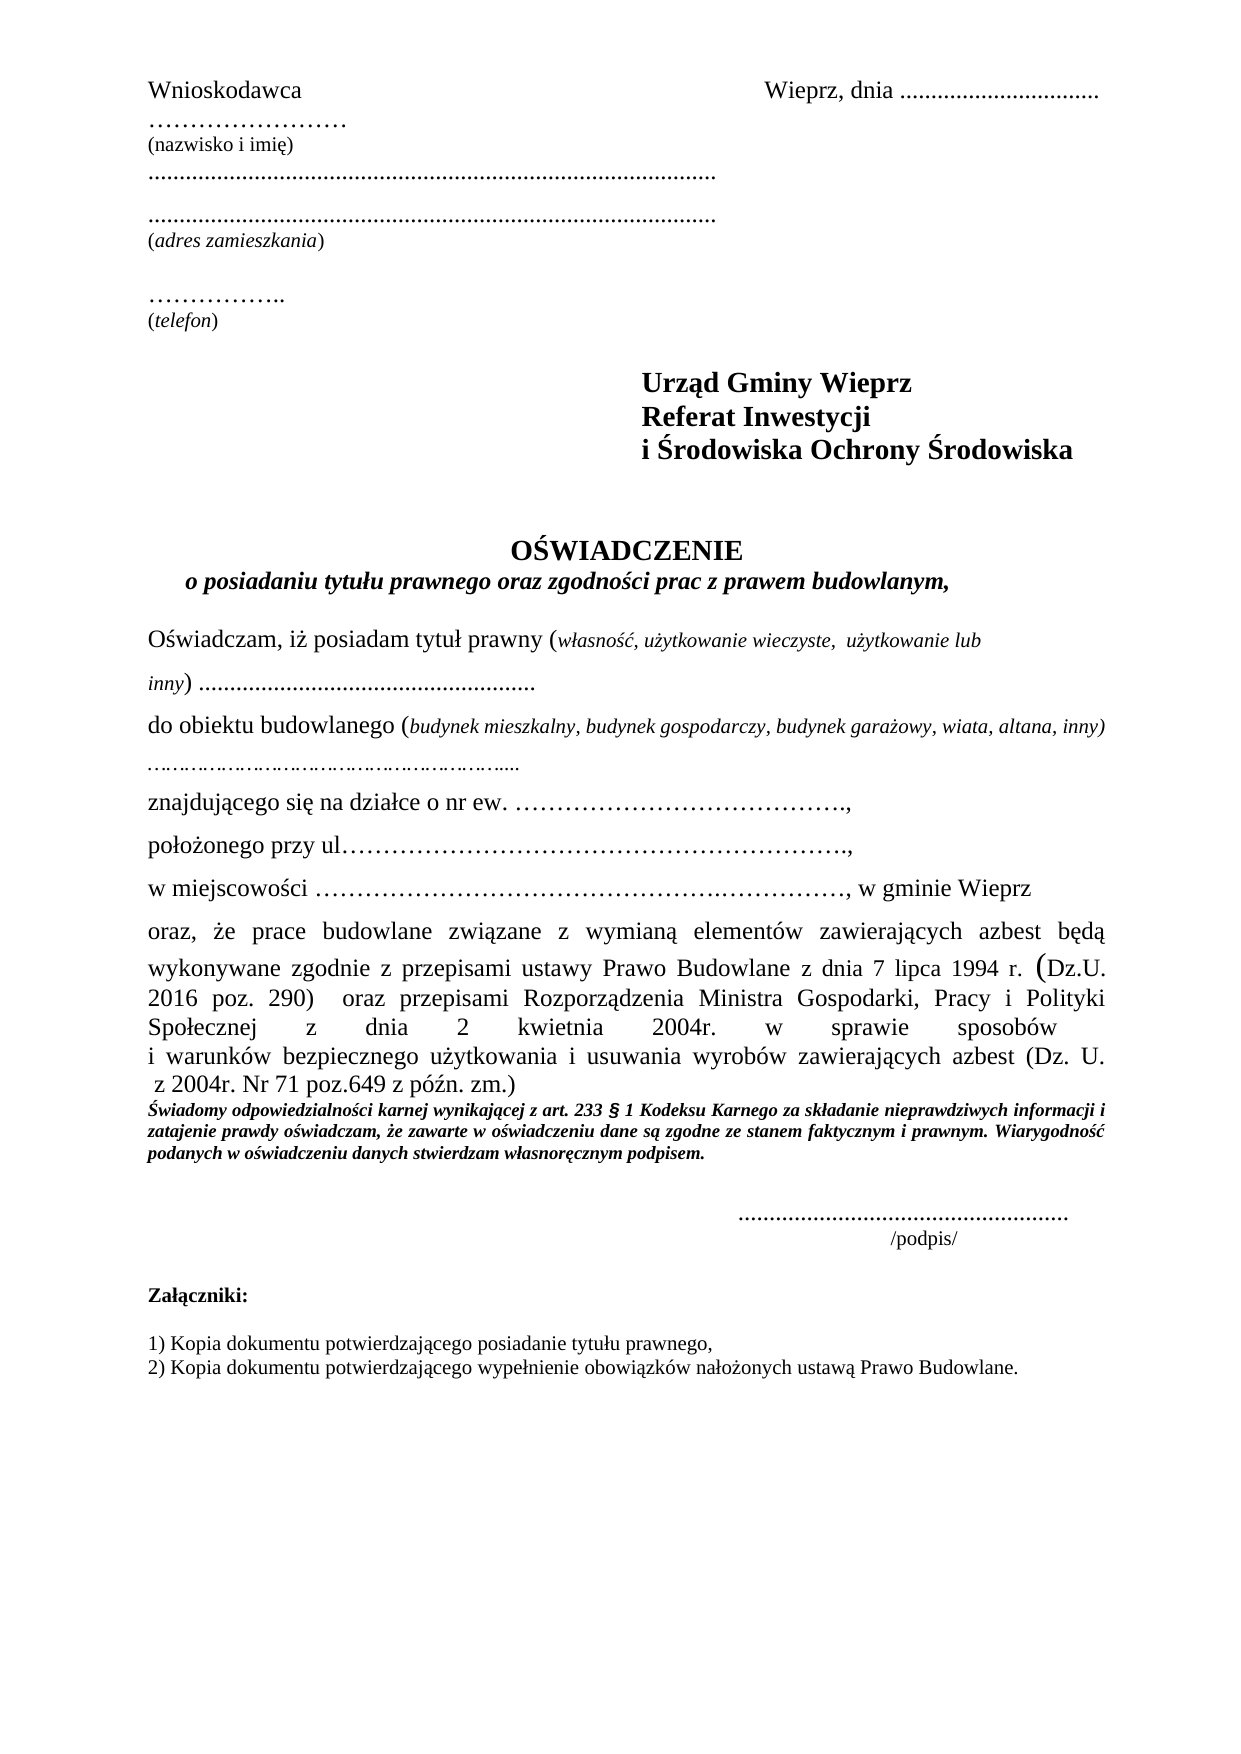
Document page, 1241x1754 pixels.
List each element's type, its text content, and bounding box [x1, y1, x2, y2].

text do obiektu budowlanego (budynek mieszkalny, budynek gospodarczy, budynek garażowy, wiata, altana, inny) ………………………………………………….... [148, 710, 1106, 775]
text 1) Kopia dokumentu potwierdzającego posiadanie tytułu prawnego, [148, 1331, 1106, 1355]
text Wnioskodawca Wieprz, dnia ................................ [148, 75, 1106, 104]
text Załączniki: [148, 1283, 1106, 1307]
text /podpis/ [148, 1225, 1106, 1249]
text oraz, że prace budowlane związane z wymianą elementów zawierających azbest będą wykonywane zgodnie z przepisami ustawy Prawo Budowlane z dnia 7 lipca 1994 r. (Dz.U. 2016 poz. 290) oraz przepisami Rozporządzenia Ministra Gospodarki, Pracy i Polityki Społecznej z dnia 2 kwietnia 2004r. w sprawie sposobów i warunków bezpiecznego użytkowania i usuwania wyrobów zawierających azbest (Dz. U. z 2004r. Nr 71 poz.649 z późn. zm.) [148, 916, 1106, 1098]
text 2) Kopia dokumentu potwierdzającego wypełnienie obowiązków nałożonych ustawą Prawo Budowlane. [148, 1355, 1106, 1379]
text ........................................................................................... [148, 156, 1106, 185]
text (adres zamieszkania) [148, 228, 1106, 252]
text Urząd Gminy Wieprz [641, 365, 1106, 399]
text w miejscowości ………………………………………….……………, w gminie Wieprz [148, 873, 1106, 902]
subtitle OŚWIADCZENIE [148, 533, 1106, 566]
text Oświadczam, iż posiadam tytuł prawny (własność, użytkowanie wieczyste, użytkowanie lub inny) ...................................................... [148, 624, 1106, 696]
text położonego przy ul……………………………………………………., [148, 830, 1106, 859]
text Świadomy odpowiedzialności karnej wynikającej z art. 233 1 Kodeksu Karnego za składanie nieprawdziwych informacji i zatajenie prawdy oświadczam, że zawarte w oświadczeniu dane są zgodne ze stanem faktycznym i prawnym. Wiarygodność podanych w oświadczeniu danych stwierdzam własnoręcznym podpisem. [148, 1098, 1106, 1163]
text i Środowiska Ochrony Środowiska [641, 432, 1106, 466]
text ..................................................... [148, 1197, 1106, 1225]
text (nazwisko i imię) [148, 132, 1106, 156]
text znajdującego się na działce o nr ew. …………………………………., [148, 787, 1106, 816]
text o posiadaniu tytułu prawnego oraz zgodności prac z prawem budowlanym, [185, 566, 1106, 595]
text Referat Inwestycji [641, 399, 1106, 432]
text ........................................................................................... [148, 199, 1106, 228]
text …………….. [148, 279, 1106, 307]
text (telefon) [148, 307, 1106, 332]
text …………………… [148, 104, 1106, 132]
